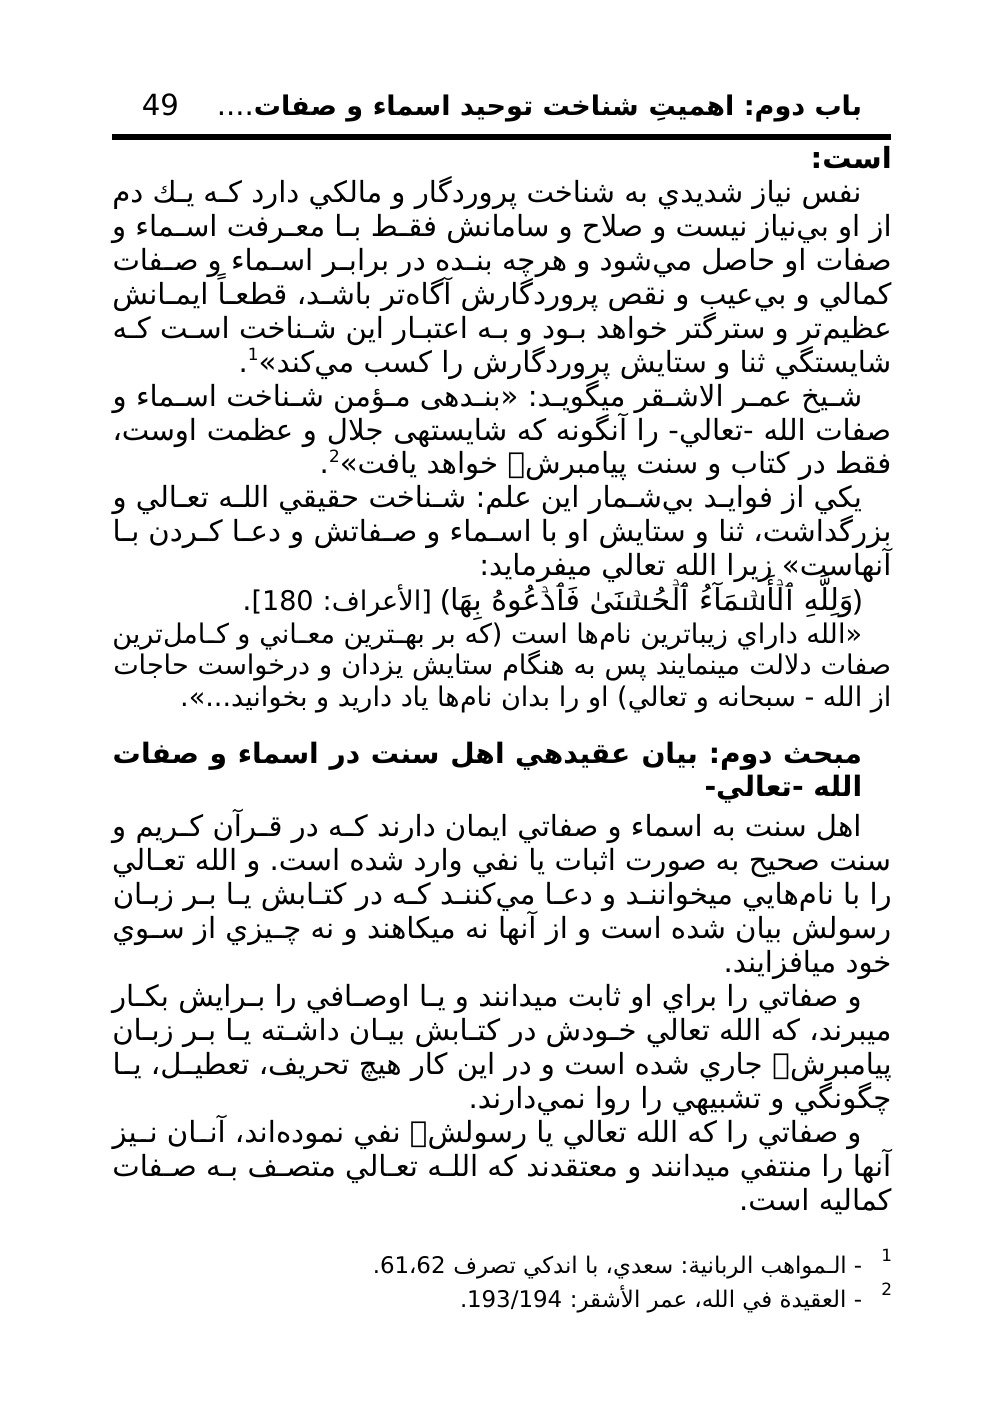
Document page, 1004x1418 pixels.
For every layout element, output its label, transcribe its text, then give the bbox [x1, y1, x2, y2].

text و صفاتي را كه الله تعالي يا رسولش نفي نموده‌ا‌ند، آنان نيز آنها را منتفي مي‏دانند و معتقدند كه الله تعالي متصف به صفات كماليه است. [112, 1115, 892, 1217]
text و صفاتي را براي او ثابت مي‏دانند و يا اوصافي را برايش بكار مي‏برند، كه الله تعالي خودش در كتابش بيان داشته يا بر زبان پيامبرش جاري شده است و در اين كار هيچ تحريف، تعطيل، يا چگونگي و تشبيهي را روا نمي‌‌دارند. [112, 979, 892, 1115]
text يكي از فواید بي‌شمار اين علم: شناخت حقيقي الله تعالي و بزرگداشت، ثنا و ستايش او با اسماء و صفاتش و دعا كردن با آنهاست» زيرا الله تعالي مي‏فرمايد: [112, 481, 892, 583]
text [112, 141, 892, 175]
text شيخ عمر الاشقر مي‏گويد: «بنده‏ی مؤمن شناخت اسماء و صفات الله -تعالي- را آنگونه كه شايسته‏ی جلال و عظمت اوست، فقط در كتاب و سنت پيامبرش خواهد يافت». [112, 379, 892, 481]
text مبحث دوم: بيان عقيده‏ي اهل سنت در اسماء و صفات الله -تعالي- [112, 738, 862, 803]
text نفس نياز شديدي به شناخت پروردگار و مالكي دارد كه يك دم از او بي‌نياز نيست و صلاح و سامانش فقط با معرفت اسماء و صفات او حاصل مي‌شود و هرچه بنده در برابر اسماء و صفات كمالي و بي‌عيب و نقص پروردگارش آگاه‌تر باشد، قطعاً ايمانش عظيم‌تر و سترگ‏تر خواهد بود و به اعتبار اين شناخت است كه شايستگي ثنا و ستايش پروردگارش را كسب مي‌كند». [112, 175, 892, 379]
text اهل سنت به اسماء و صفاتي ايمان دارند كه در قرآن كريم و سنت صحيح به صورت اثبات يا نفي وارد شده است. و الله تعالي را با نام‌هايي مي‏خوانند و دعا مي‌كنند كه در كتابش يا بر زبان رسولش بيان شده است و از آنها نه مي‏كاهند و نه چيزي از سوي خود مي‏افزايند. [112, 809, 892, 979]
text ﴿وَلِلَّهِ ٱلۡأَسۡمَآءُ ٱلۡحُسۡنَىٰ فَٱدۡعُوهُ بِهَا﴾ [الأعراف: 180]. [112, 583, 892, 618]
text «الله داراي زيباترين نام‌ها است (كه بر بهترين معاني و كامل‌ترين صفات دلالت مي‏نمايند پس به هنگام ستايش يزدان و درخواست حاجات از الله - سبحانه و تعالي) او را بدان نام‌ها ياد داريد و بخوانيد...». [112, 618, 892, 713]
